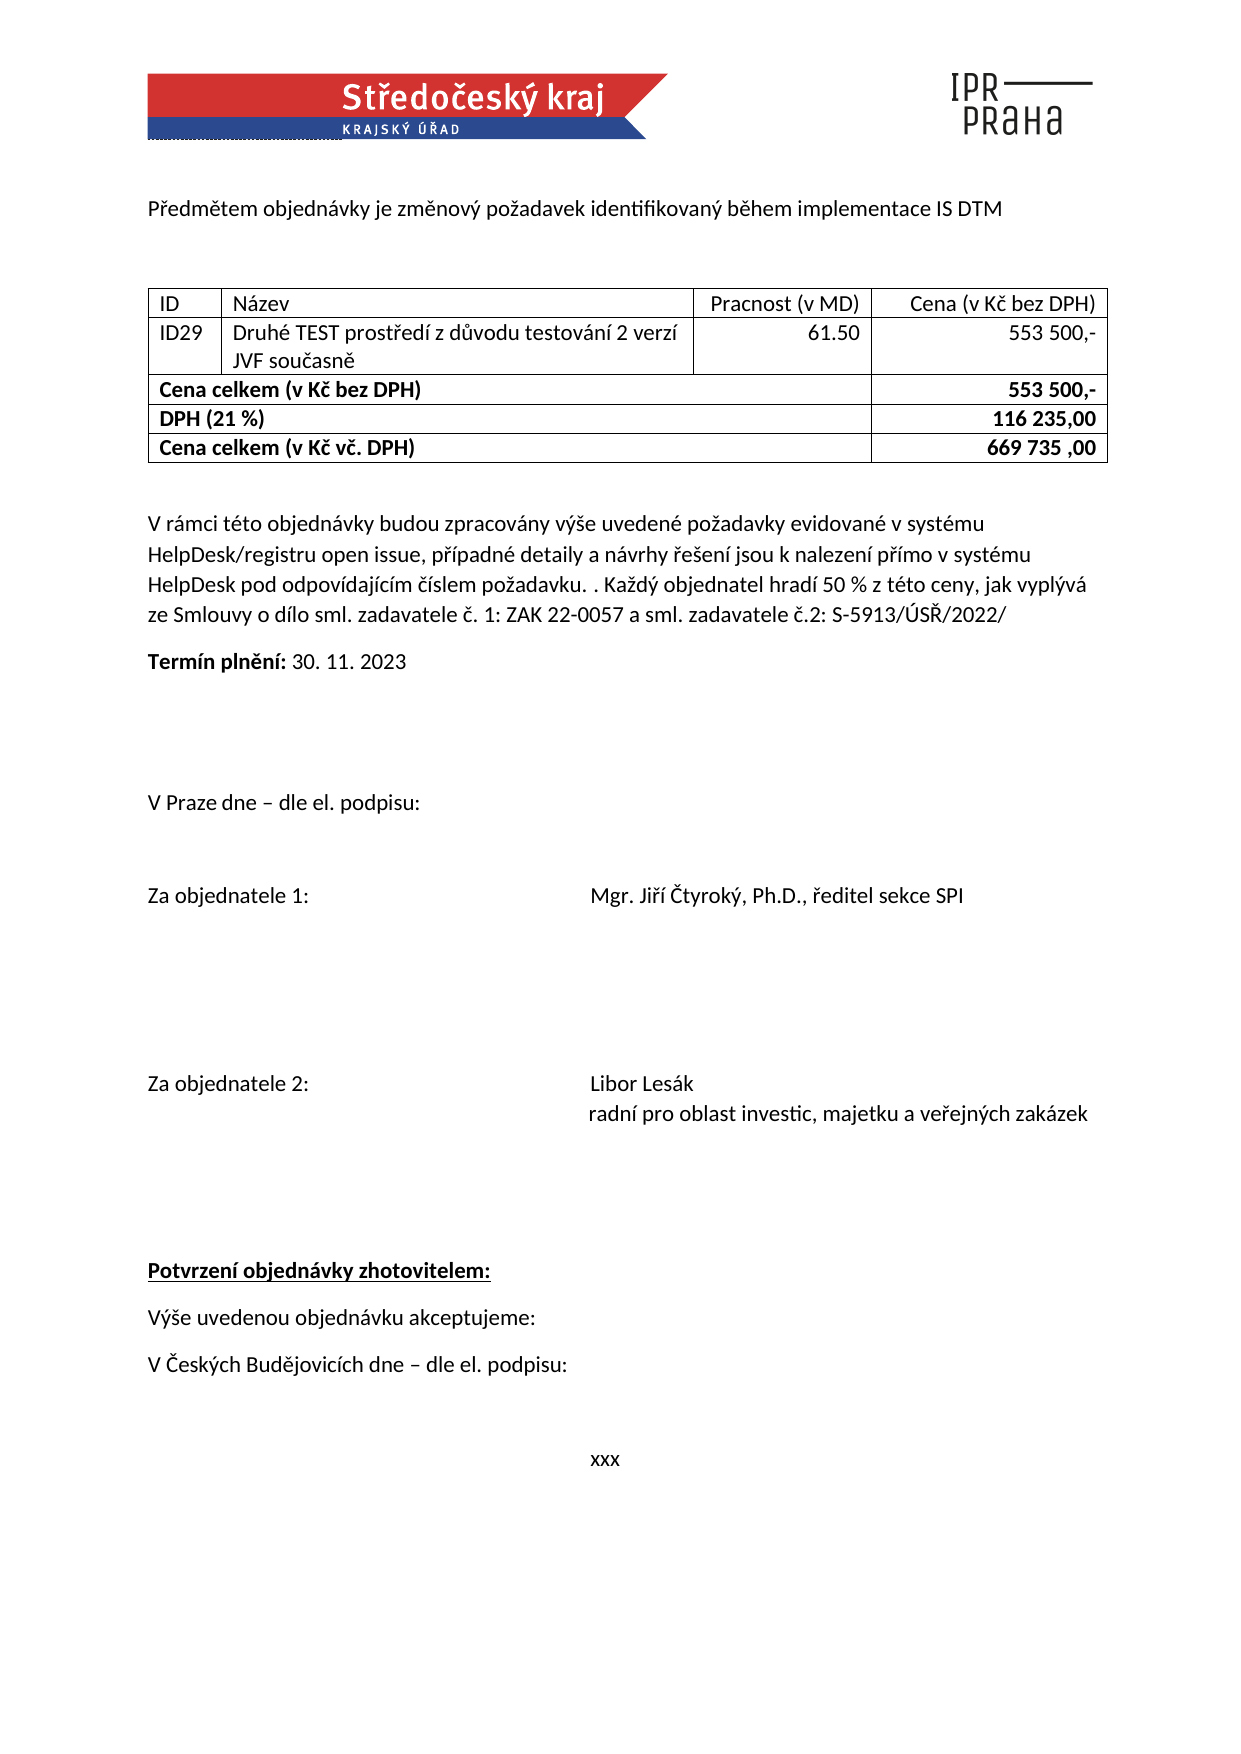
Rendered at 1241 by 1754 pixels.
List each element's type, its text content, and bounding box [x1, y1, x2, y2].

table_header Název [222, 289, 693, 317]
table_header ID [149, 289, 221, 317]
text Výše uvedenou objednávku akceptujeme: [148, 1303, 1093, 1331]
text Termín plnění: 30. 11. 2023 [148, 647, 1093, 675]
table_cell 669 735 ,00 [872, 434, 1107, 462]
text Potvrzení objednávky zhotovitelem: [148, 1256, 1093, 1284]
table_cell 61.50 [694, 318, 871, 374]
table_cell 553 500,- [872, 318, 1107, 374]
table_cell Cena celkem (v Kč vč. DPH) [149, 434, 871, 462]
text Předmětem objednávky je změnový požadavek identifikovaný během implementace IS DTM [148, 194, 1093, 222]
text V rámci této objednávky budou zpracovány výše uvedené požadavky evidované v systému HelpDesk/registru open issue, případné detaily a návrhy řešení jsou k nalezení přímo v systému HelpDesk pod odpovídajícím číslem požadavku. . Každý objednatel hradí 50 % z této ceny, jak vyplývá ze Smlouvy o dílo sml. zadavatele č. 1: ZAK 22-0057 a sml. zadavatele č.2: S-5913/ÚSŘ/2022/ [148, 509, 1093, 628]
text Za objednatele 2: Libor Lesák radní pro oblast investic, majetku a veřejných zakázek [148, 1069, 1093, 1127]
table_header Cena (v Kč bez DPH) [872, 289, 1107, 317]
text xxx [148, 1444, 1093, 1472]
table_cell Cena celkem (v Kč bez DPH) [149, 375, 871, 403]
table_cell 116 235,00 [872, 405, 1107, 432]
table_cell Druhé TEST prostředí z důvodu testování 2 verzí JVF současně [222, 318, 693, 374]
table_cell ID29 [149, 318, 221, 374]
table_cell DPH (21 %) [149, 405, 871, 432]
text V Praze dne – dle el. podpisu: [148, 788, 1093, 816]
table_cell 553 500,- [872, 375, 1107, 403]
table_header Pracnost (v MD) [694, 289, 871, 317]
text V Českých Budějovicích dne – dle el. podpisu: [148, 1350, 1093, 1378]
picture [952, 73, 1093, 135]
text Za objednatele 1: Mgr. Jiří Čtyroký, Ph.D., ředitel sekce SPI [148, 881, 1093, 909]
